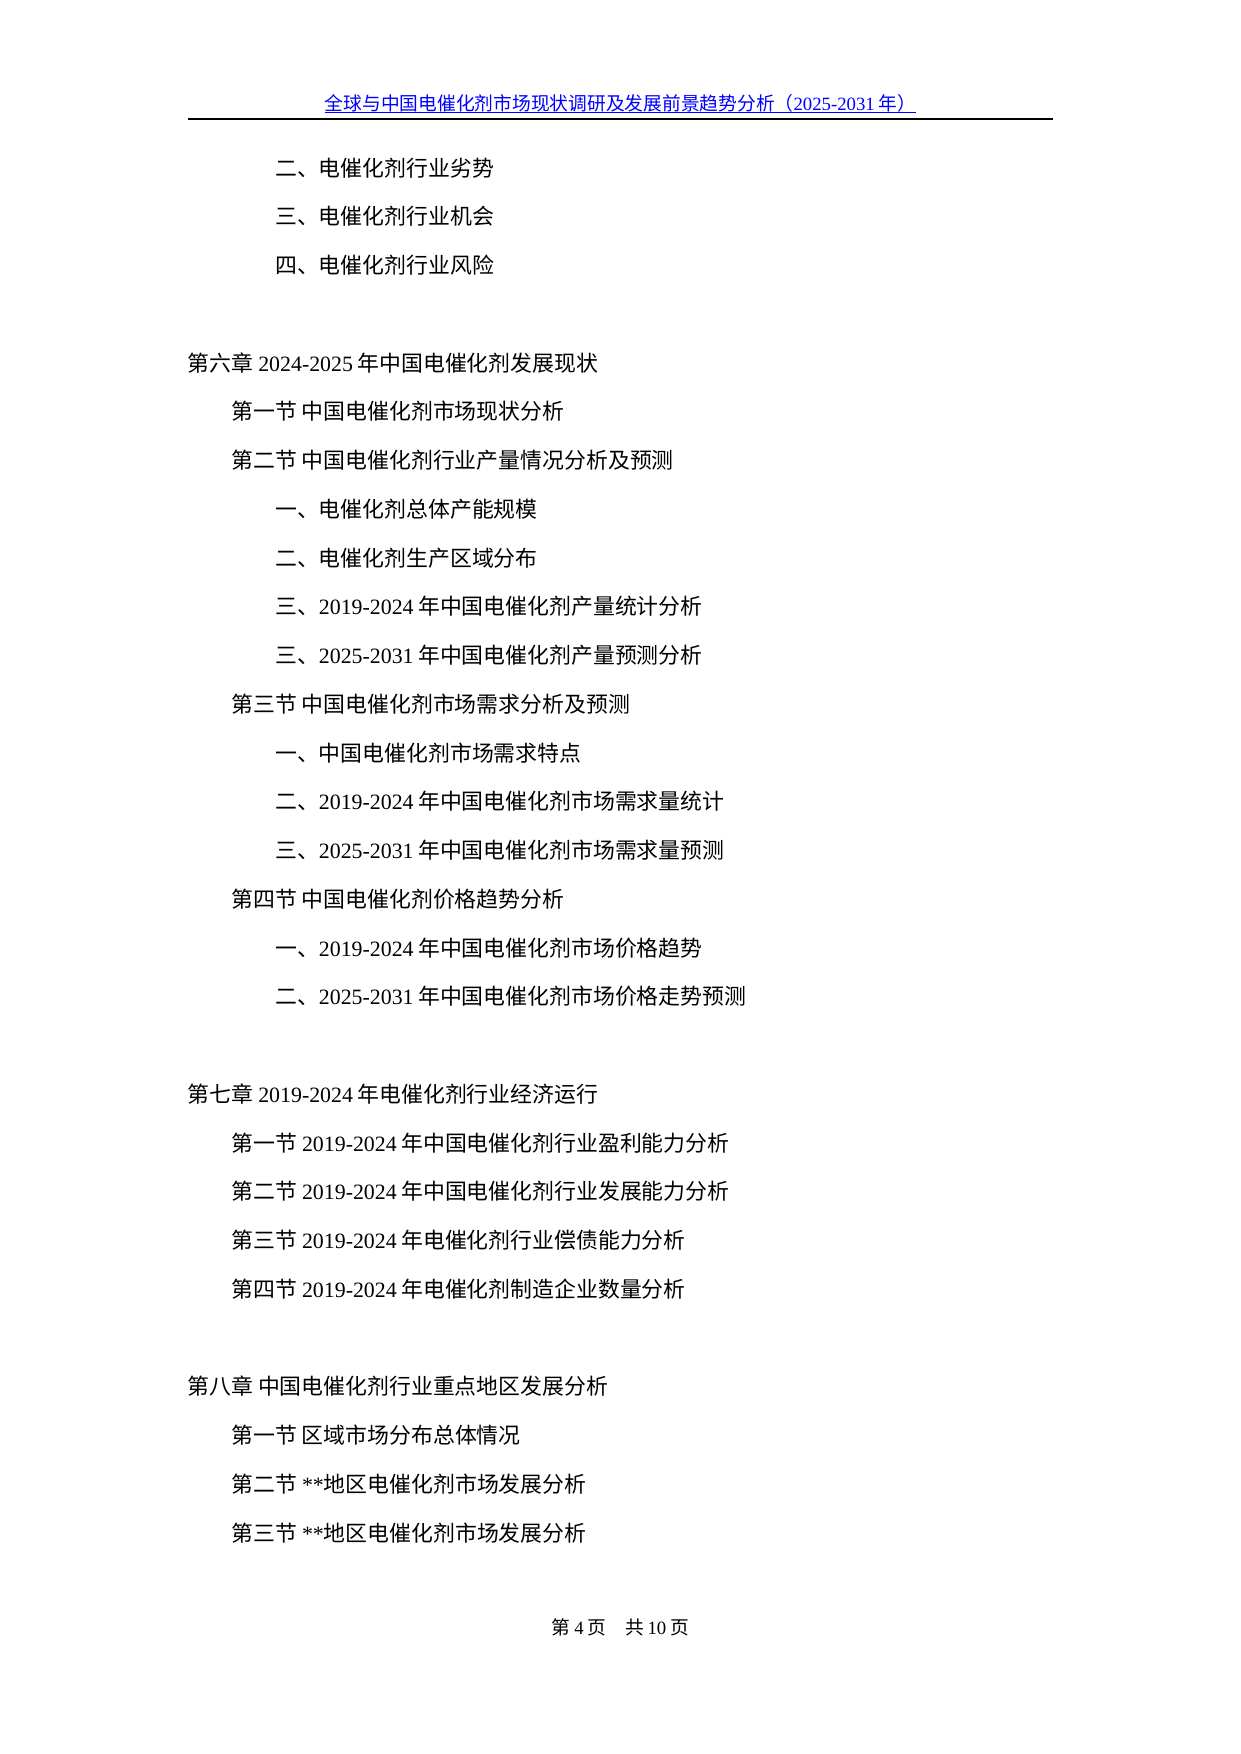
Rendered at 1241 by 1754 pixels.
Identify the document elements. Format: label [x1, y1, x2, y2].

text [187, 150, 1053, 1548]
